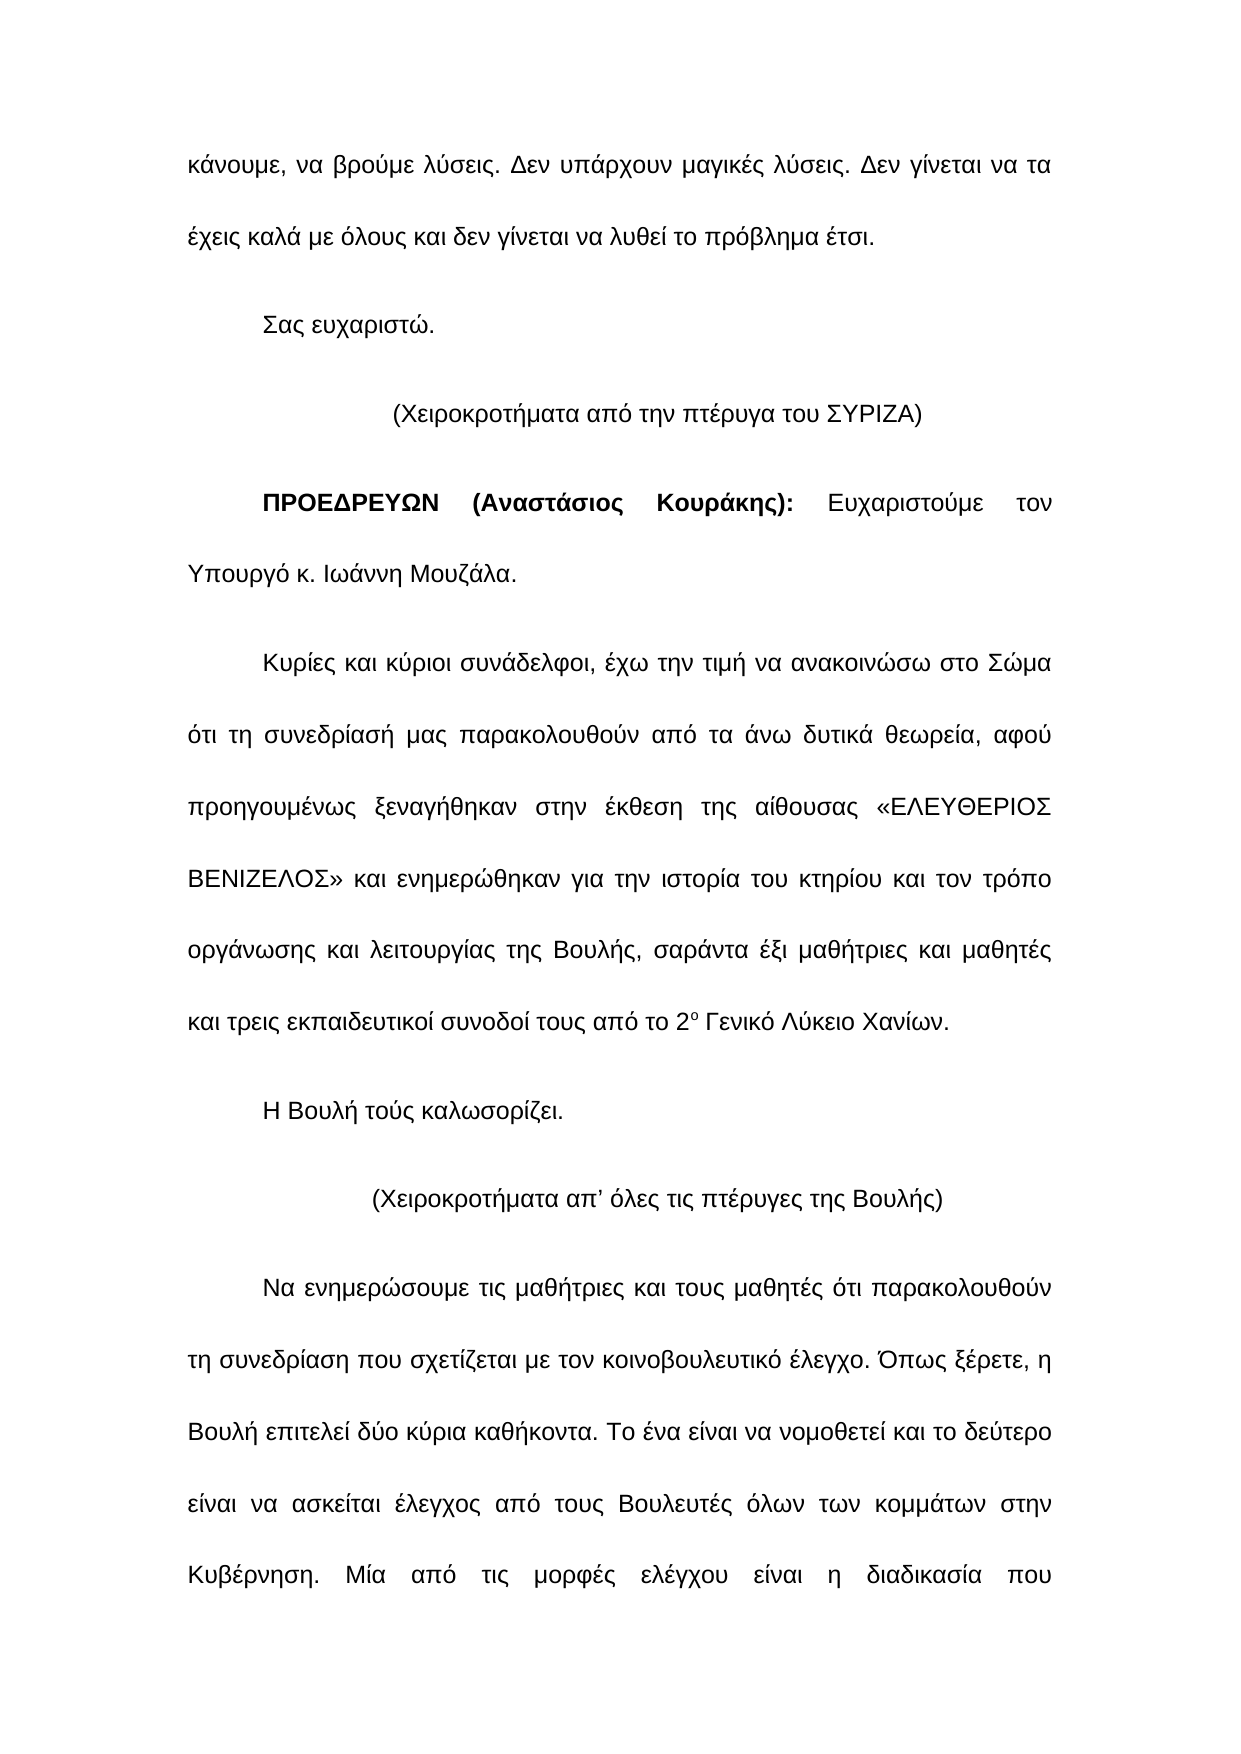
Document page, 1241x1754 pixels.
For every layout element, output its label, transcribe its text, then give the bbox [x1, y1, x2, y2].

text (Χειροκροτήματα απ’ όλες τις πτέρυγες της Βουλής) [187, 1184, 1053, 1213]
text ΠΡΟΕΔΡΕΥΩΝ (Αναστάσιος Κουράκης): Ευχαριστούμε τον Υπουργό κ. Ιωάννη Μουζάλα. [187, 487, 1053, 588]
text Σας ευχαριστώ. [187, 310, 1053, 339]
text (Χειροκροτήματα από την πτέρυγα του ΣΥΡΙΖΑ) [187, 399, 1053, 428]
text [187, 1273, 1053, 1589]
text Κυρίες και κύριοι συνάδελφοι, έχω την τιμή να ανακοινώσω στο Σώμα ότι τη συνεδρίασή μας παρακολουθούν από τα άνω δυτικά θεωρεία, αφού προηγουμένως ξεναγήθηκαν στην έκθεση της αίθουσας «ΕΛΕΥΘΕΡΙΟΣ ΒΕΝΙΖΕΛΟΣ» και ενημερώθηκαν για την ιστορία του κτηρίου και τον τρόπο οργάνωσης και λειτουργίας της Βουλής, σαράντα έξι μαθήτριες και μαθητές και τρεις εκπαιδευτικοί συνοδοί τους από το 2ο Γενικό Λύκειο Χανίων. [187, 648, 1053, 1036]
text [187, 150, 1053, 251]
text Η Βουλή τούς καλωσορίζει. [187, 1096, 1053, 1124]
